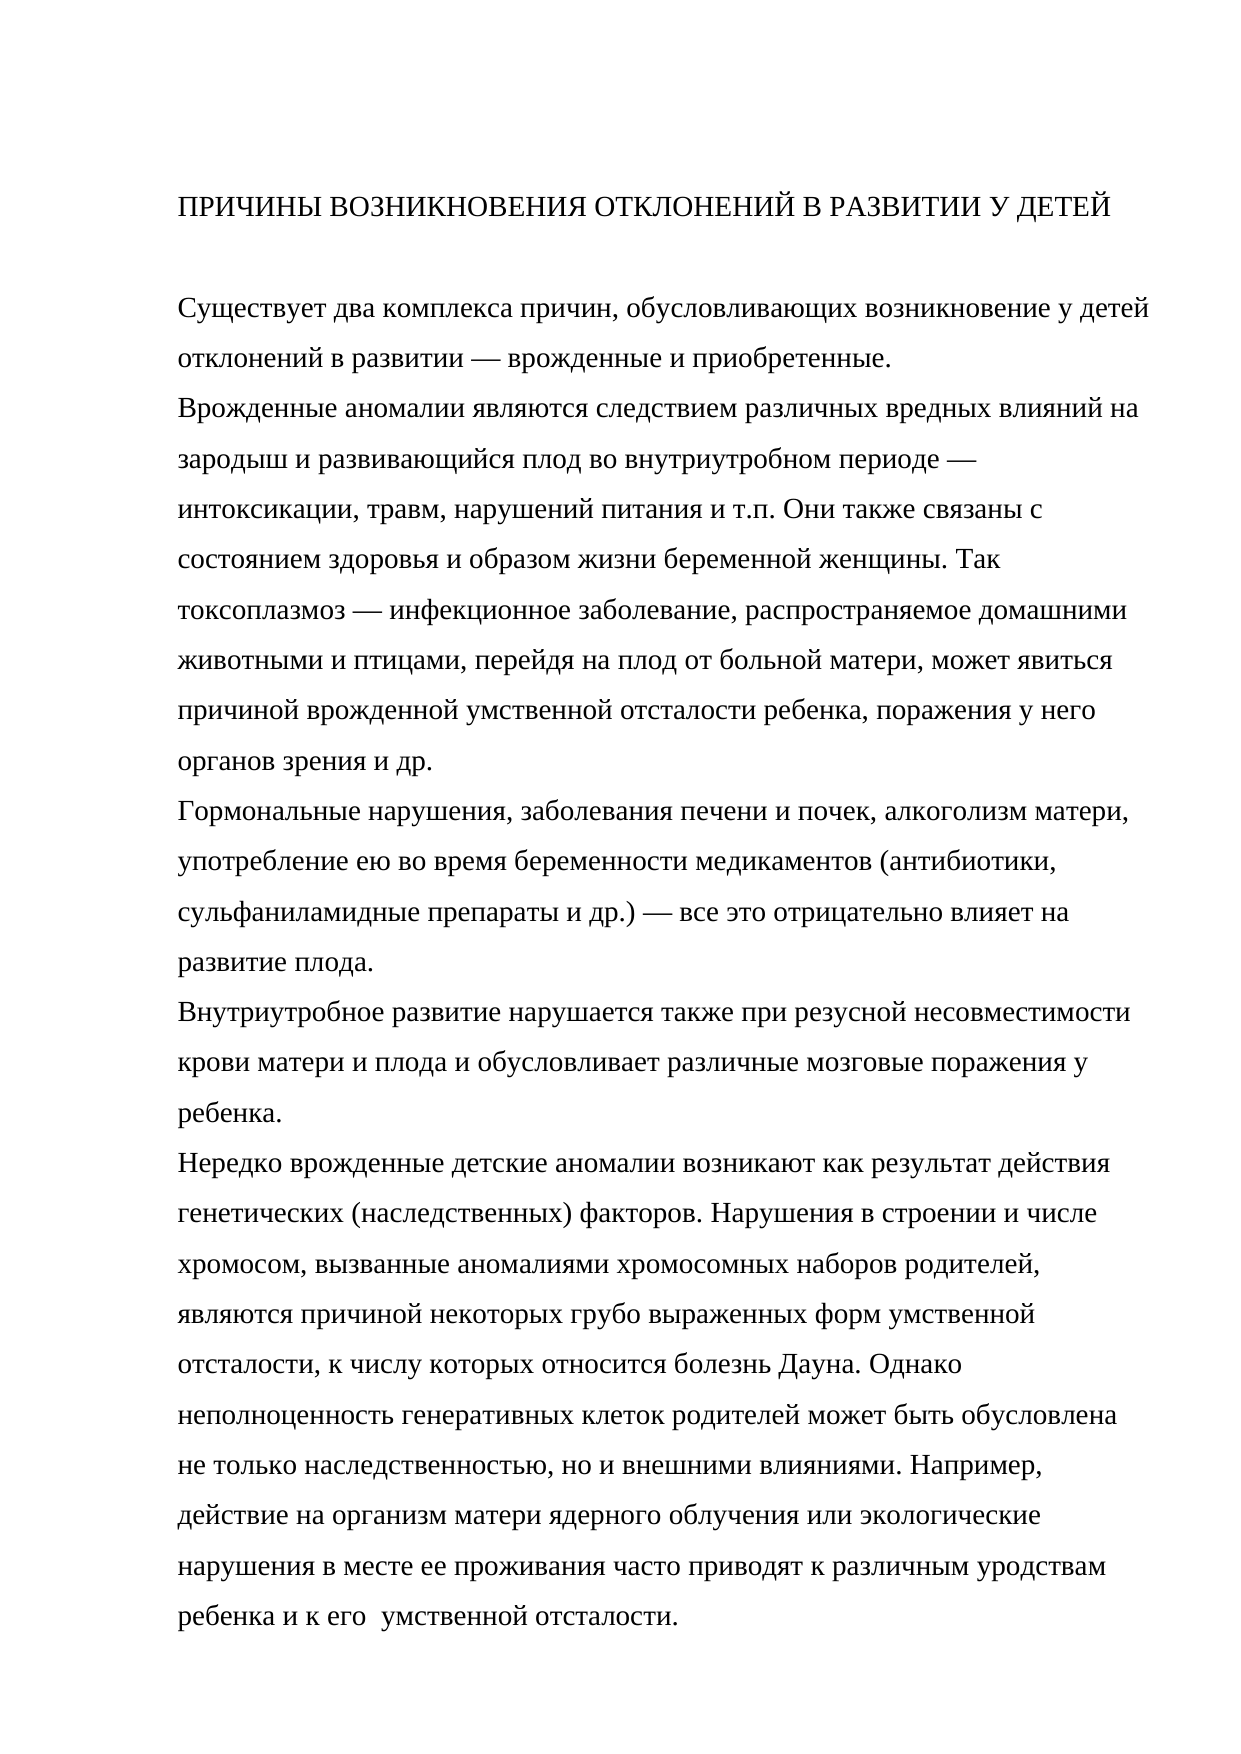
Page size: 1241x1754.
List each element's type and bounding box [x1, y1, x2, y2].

text [177, 189, 1152, 1632]
